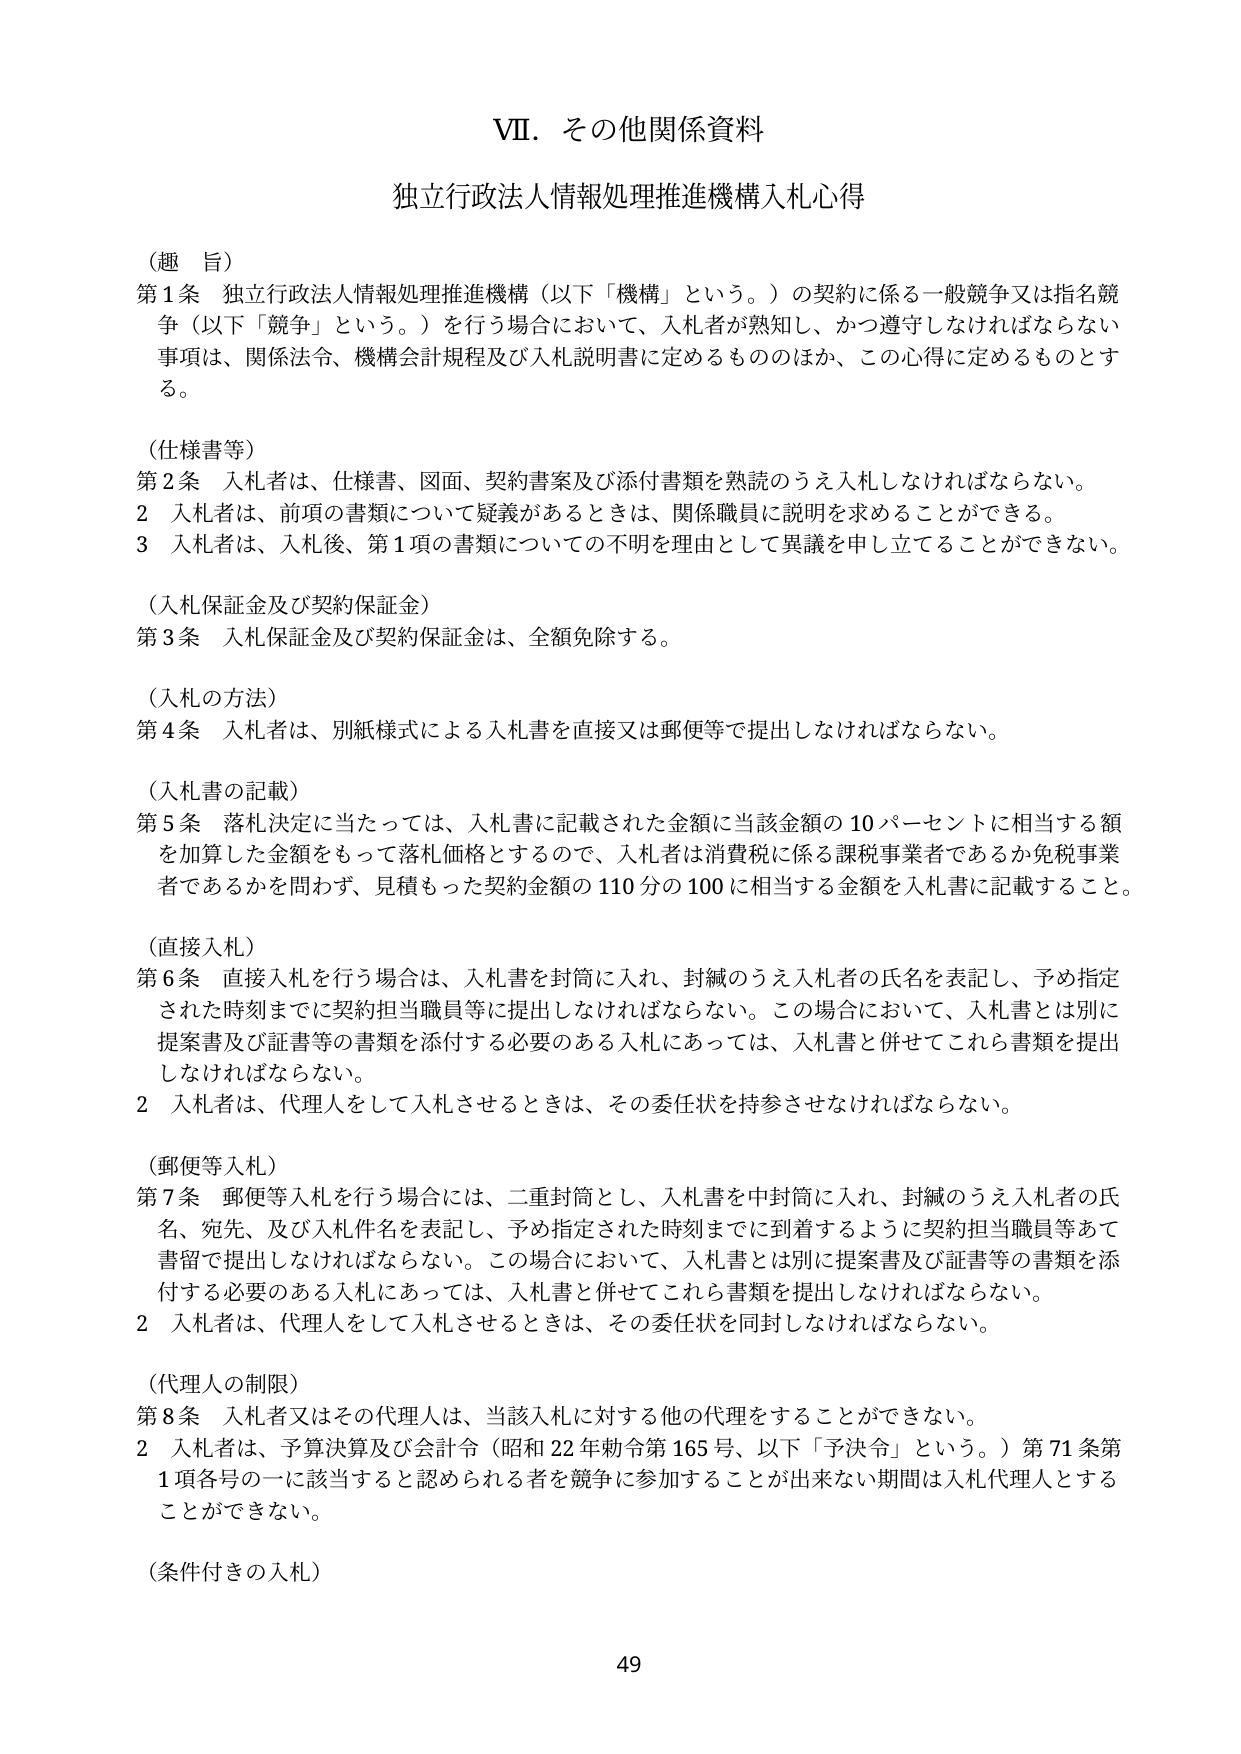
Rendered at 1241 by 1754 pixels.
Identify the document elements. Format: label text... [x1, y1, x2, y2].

text 第5条 落札決定に当たっては、入札書に記載された金額に当該金額の10パーセントに相当する額を加算した金額をもって落札価格とするので、入札者は消費税に係る課税事業者であるか免税事業者であるかを問わず、見積もった契約金額の110分の100に相当する金額を入札書に記載すること。 [136, 806, 1122, 900]
text （仕様書等） [136, 433, 1122, 464]
text 2 入札者は、代理人をして入札させるときは、その委任状を持参させなければならない。 [136, 1088, 1122, 1119]
text 第8条 入札者又はその代理人は、当該入札に対する他の代理をすることができない。 [136, 1399, 1122, 1431]
text 2 入札者は、代理人をして入札させるときは、その委任状を同封しなければならない。 [136, 1306, 1122, 1338]
text （代理人の制限） [136, 1368, 1122, 1399]
text （条件付きの入札） [136, 1555, 1122, 1587]
text 第2条 入札者は、仕様書、図面、契約書案及び添付書類を熟読のうえ入札しなければならない。 [136, 464, 1122, 496]
text 第4条 入札者は、別紙様式による入札書を直接又は郵便等で提出しなければならない。 [136, 713, 1122, 744]
text Ⅶ．その他関係資料 [136, 118, 1122, 146]
text （入札の方法） [136, 682, 1122, 713]
text （直接入札） [136, 930, 1122, 962]
text 第3条 入札保証金及び契約保証金は、全額免除する。 [136, 620, 1122, 652]
text 第7条 郵便等入札を行う場合には、二重封筒とし、入札書を中封筒に入れ、封緘のうえ入札者の氏名、宛先、及び入札件名を表記し、予め指定された時刻までに到着するように契約担当職員等あて書留で提出しなければならない。この場合において、入札書とは別に提案書及び証書等の書類を添付する必要のある入札にあっては、入札書と併せてこれら書類を提出しなければならない。 [136, 1180, 1122, 1306]
text 3 入札者は、入札後、第1項の書類についての不明を理由として異議を申し立てることができない。 [136, 527, 1122, 559]
text （入札書の記載） [136, 774, 1122, 806]
text （郵便等入札） [136, 1149, 1122, 1180]
text （入札保証金及び契約保証金） [136, 589, 1122, 620]
text 2 入札者は、前項の書類について疑義があるときは、関係職員に説明を求めることができる。 [136, 496, 1122, 527]
text 2 入札者は、予算決算及び会計令（昭和22年勅令第165号、以下「予決令」という。）第71条第1項各号の一に該当すると認められる者を競争に参加することが出来ない期間は入札代理人とすることができない。 [136, 1431, 1122, 1525]
text 第6条 直接入札を行う場合は、入札書を封筒に入れ、封緘のうえ入札者の氏名を表記し、予め指定された時刻までに契約担当職員等に提出しなければならない。この場合において、入札書とは別に提案書及び証書等の書類を添付する必要のある入札にあっては、入札書と併せてこれら書類を提出しなければならない。 [136, 962, 1122, 1088]
text 独立行政法人情報処理推進機構入札心得 [136, 174, 1122, 216]
text 第1条 独立行政法人情報処理推進機構（以下「機構」という。）の契約に係る一般競争又は指名競争（以下「競争」という。）を行う場合において、入札者が熟知し、かつ遵守しなければならない事項は、関係法令、機構会計規程及び入札説明書に定めるもののほか、この心得に定めるものとする。 [136, 277, 1122, 403]
text （趣 旨） [136, 246, 1122, 277]
